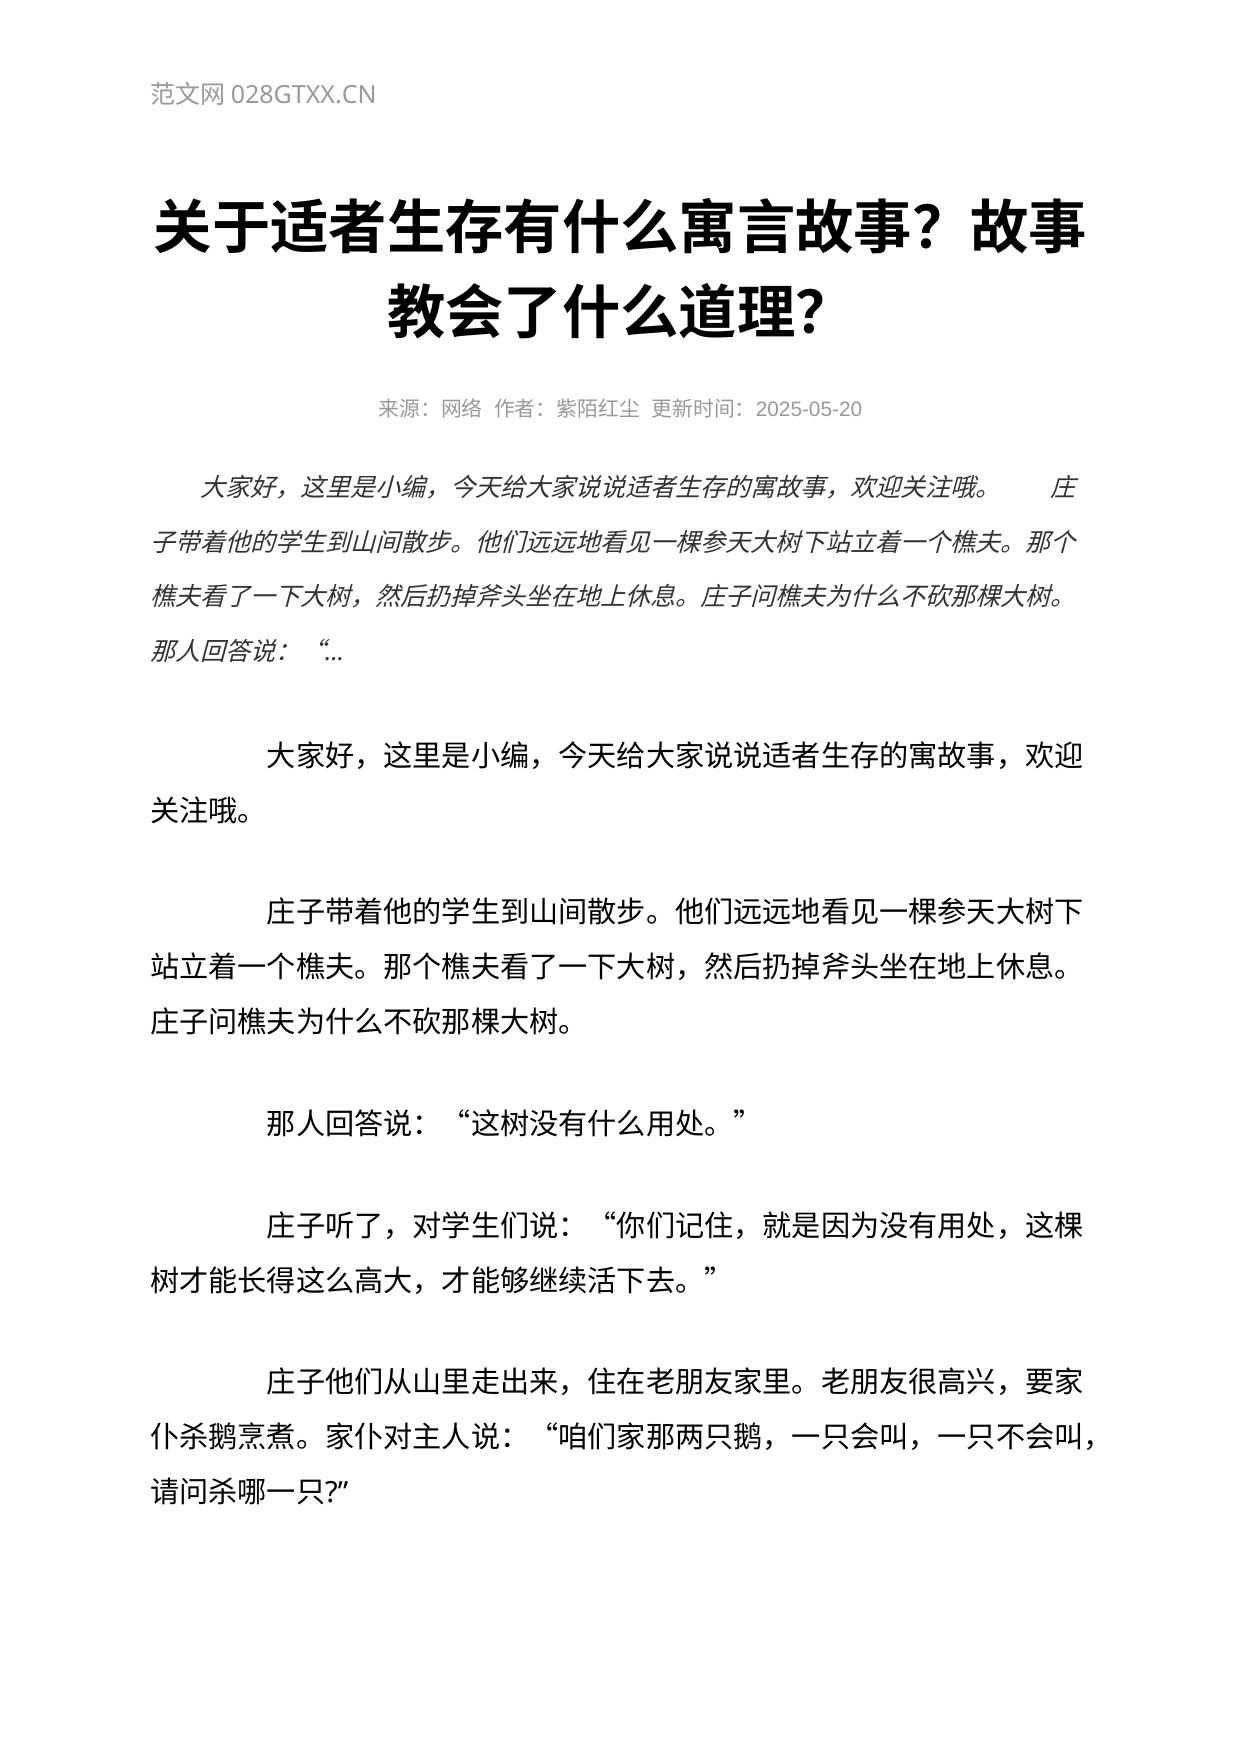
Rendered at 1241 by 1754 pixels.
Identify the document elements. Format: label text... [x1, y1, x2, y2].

text 庄子听了，对学生们说：“你们记住，就是因为没有用处，这棵树才能长得这么高大，才能够继续活下去。” [150, 1202, 1090, 1299]
text 大家好，这里是小编，今天给大家说说适者生存的寓故事，欢迎关注哦。 庄子带着他的学生到山间散步。他们远远地看见一棵参天大树下站立着一个樵夫。那个樵夫看了一下大树，然后扔掉斧头坐在地上休息。庄子问樵夫为什么不砍那棵大树。 那人回答说：“... [150, 468, 1090, 667]
text 庄子带着他的学生到山间散步。他们远远地看见一棵参天大树下站立着一个樵夫。那个樵夫看了一下大树，然后扔掉斧头坐在地上休息。庄子问樵夫为什么不砍那棵大树。 [150, 889, 1090, 1041]
text 大家好，这里是小编，今天给大家说说适者生存的寓故事，欢迎关注哦。 [150, 732, 1090, 829]
text 来源：网络 作者：紫陌红尘 更新时间：2025-05-20 [150, 397, 1090, 421]
text 庄子他们从山里走出来，住在老朋友家里。老朋友很高兴，要家仆杀鹅烹煮。家仆对主人说：“咱们家那两只鹅，一只会叫，一只不会叫，请问杀哪一只?” [150, 1359, 1090, 1511]
subtitle 关于适者生存有什么寓言故事？故事教会了什么道理？ [150, 181, 1090, 350]
text 那人回答说：“这树没有什么用处。” [150, 1101, 1090, 1143]
